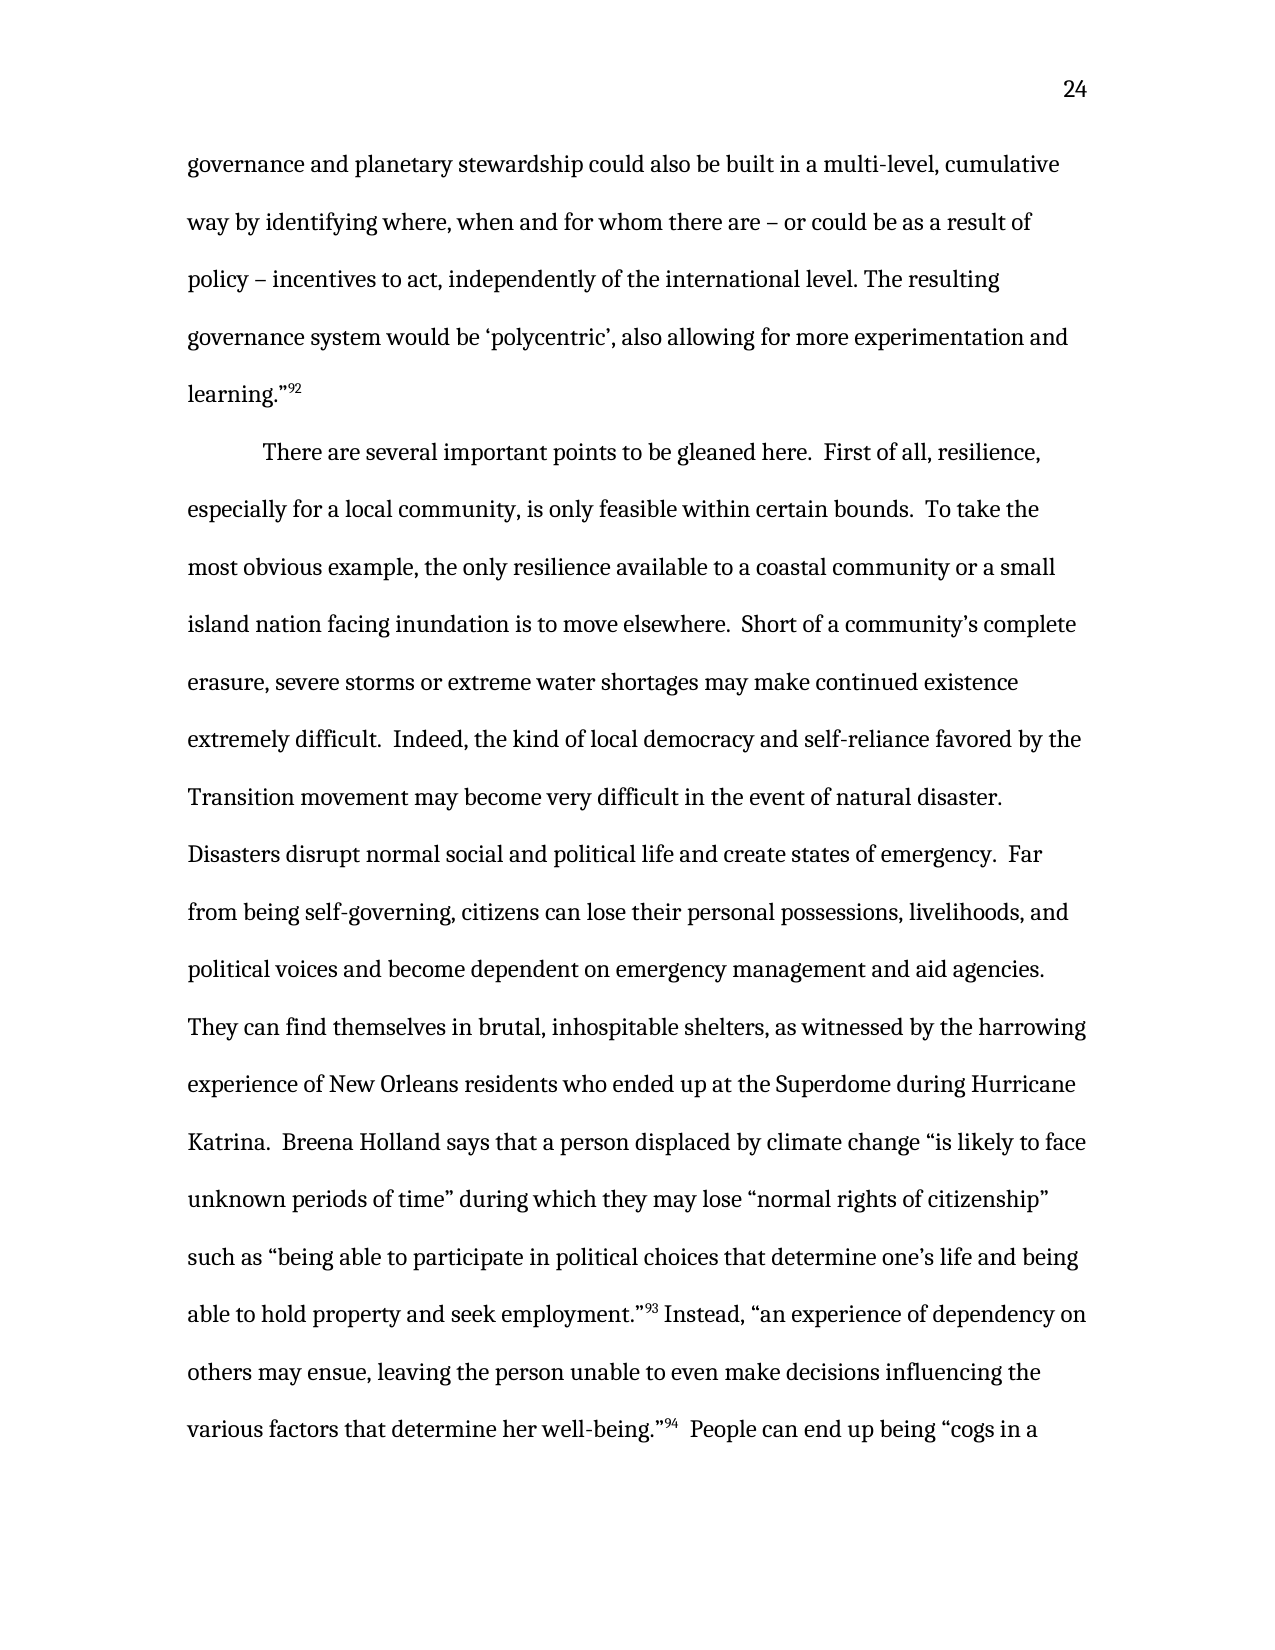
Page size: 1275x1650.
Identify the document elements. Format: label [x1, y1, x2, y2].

text [187, 150, 1087, 409]
text [187, 437, 1087, 1444]
